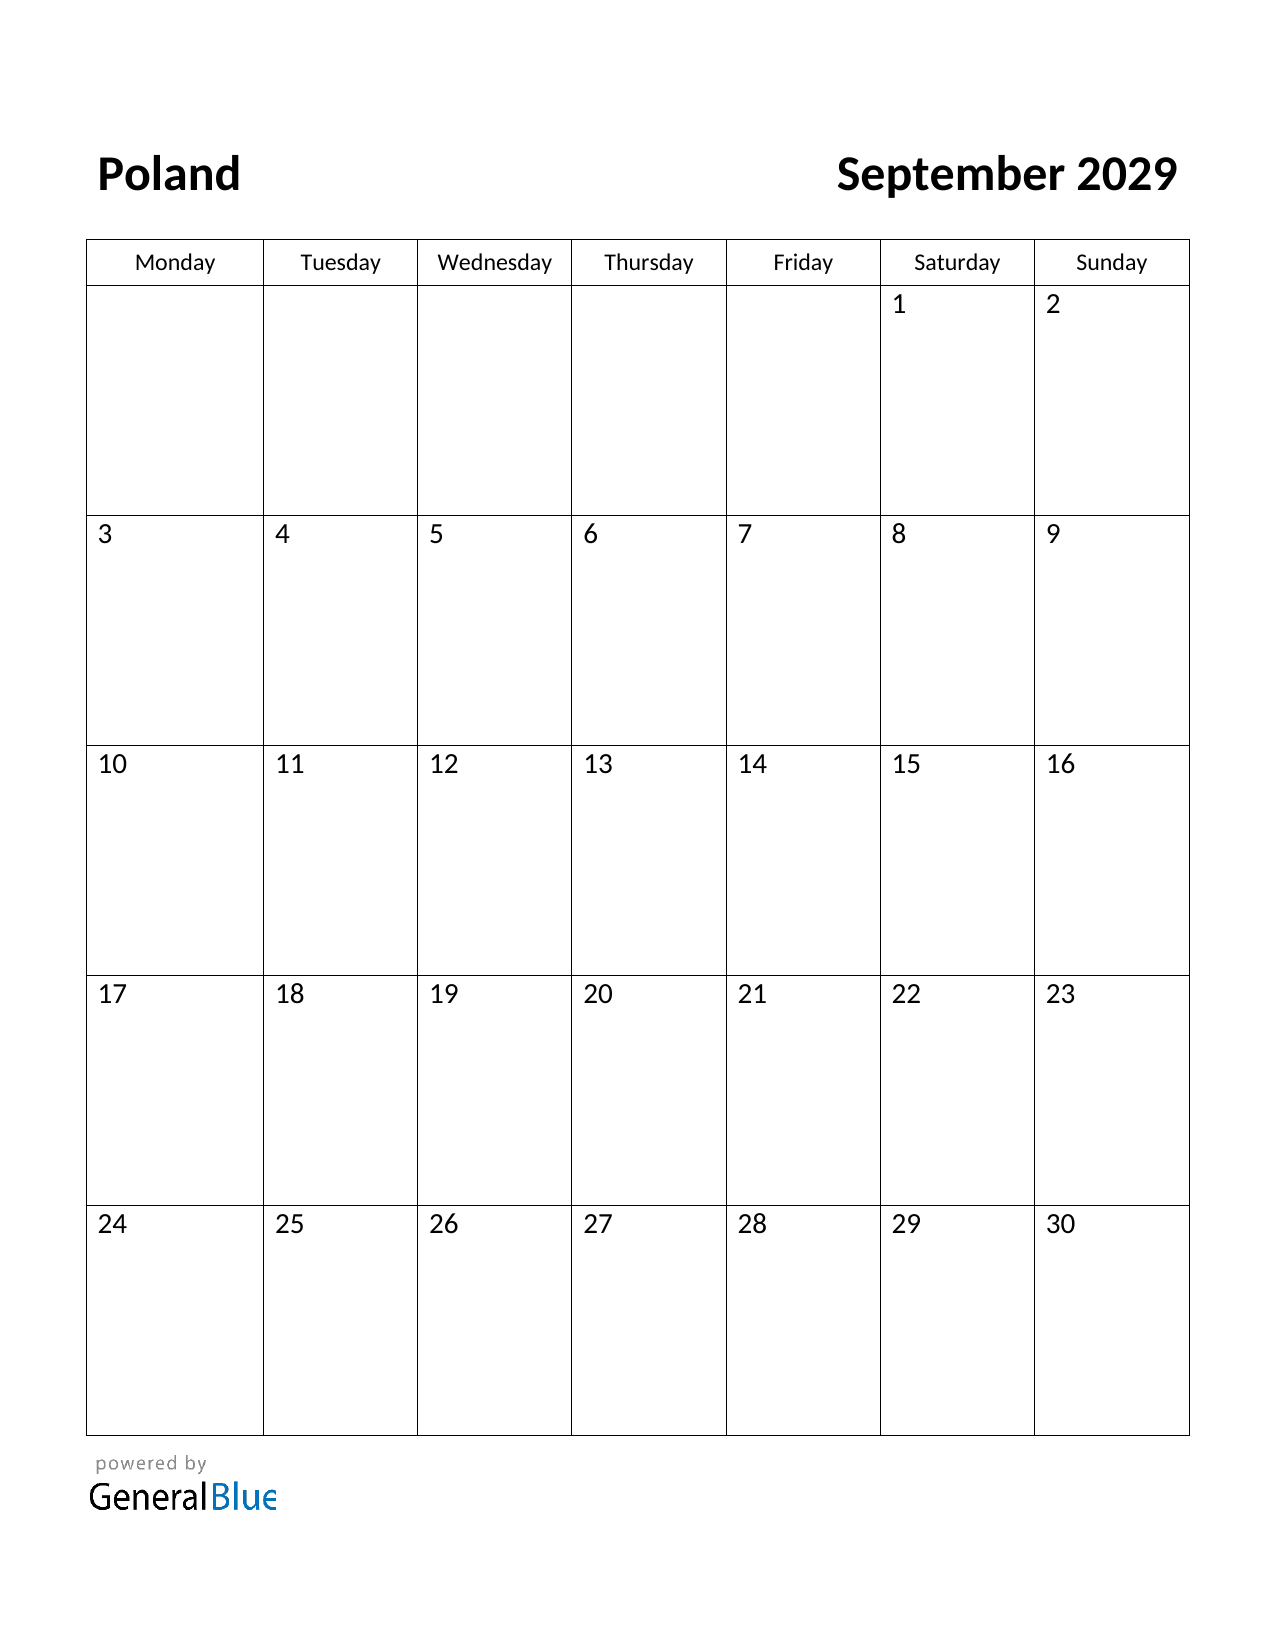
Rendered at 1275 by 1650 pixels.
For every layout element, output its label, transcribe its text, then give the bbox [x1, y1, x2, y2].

table_cell Friday [727, 240, 880, 284]
table_cell 24 [87, 1206, 263, 1238]
table_cell [572, 778, 726, 974]
table_cell [572, 318, 726, 514]
table_cell [1035, 548, 1189, 744]
table_cell 19 [418, 976, 571, 1008]
table_cell [86, 1436, 1189, 1534]
table_cell 2 [1035, 286, 1189, 318]
table_cell [87, 548, 263, 744]
table_cell [572, 1238, 726, 1434]
table_cell [881, 548, 1034, 744]
table_cell 23 [1035, 976, 1189, 1008]
table_cell [264, 1008, 417, 1204]
table_cell Thursday [572, 240, 726, 284]
table_cell 10 [87, 746, 263, 778]
table_cell [264, 286, 417, 318]
table_cell Monday [87, 240, 263, 284]
table_cell 15 [881, 746, 1034, 778]
table_cell [87, 1238, 263, 1434]
table_cell [87, 778, 263, 974]
table_cell 25 [264, 1206, 417, 1238]
table_cell [264, 1238, 417, 1434]
table_cell [881, 318, 1034, 514]
table_cell 6 [572, 516, 726, 548]
table_cell [572, 1008, 726, 1204]
table_cell 18 [264, 976, 417, 1008]
table_cell 9 [1035, 516, 1189, 548]
table_cell [264, 318, 417, 514]
table_cell [87, 1008, 263, 1204]
picture [88, 1452, 276, 1515]
table_cell 8 [881, 516, 1034, 548]
table_cell [572, 286, 726, 318]
table_cell [881, 1238, 1034, 1434]
table_cell 7 [727, 516, 880, 548]
table_cell 1 [881, 286, 1034, 318]
table_cell 21 [727, 976, 880, 1008]
table_cell 13 [572, 746, 726, 778]
table_cell 12 [418, 746, 571, 778]
table_header Poland [86, 105, 572, 239]
table_cell 11 [264, 746, 417, 778]
table_cell 20 [572, 976, 726, 1008]
table_cell [87, 318, 263, 514]
table_cell 14 [727, 746, 880, 778]
table_cell [727, 318, 880, 514]
table_cell 5 [418, 516, 571, 548]
table_cell [1035, 1238, 1189, 1434]
table_cell 17 [87, 976, 263, 1008]
table_cell 27 [572, 1206, 726, 1238]
table_cell 29 [881, 1206, 1034, 1238]
table_cell Wednesday [418, 240, 571, 284]
table_cell [418, 318, 571, 514]
table_cell [881, 778, 1034, 974]
table_cell Tuesday [264, 240, 417, 284]
table_cell [418, 778, 571, 974]
table_header September 2029 [572, 105, 1189, 239]
table_cell [264, 548, 417, 744]
table_cell [1035, 318, 1189, 514]
table_cell [418, 1008, 571, 1204]
table_cell [1035, 1008, 1189, 1204]
table_cell [264, 778, 417, 974]
table_cell [87, 286, 263, 318]
table_cell [881, 1008, 1034, 1204]
table_cell 22 [881, 976, 1034, 1008]
table_cell [418, 286, 571, 318]
table_cell [727, 778, 880, 974]
table_cell 26 [418, 1206, 571, 1238]
table_cell 4 [264, 516, 417, 548]
table_cell [1035, 778, 1189, 974]
table_cell [727, 286, 880, 318]
table_cell 16 [1035, 746, 1189, 778]
table_cell 30 [1035, 1206, 1189, 1238]
table_cell [727, 548, 880, 744]
table_cell [727, 1008, 880, 1204]
table_cell [572, 548, 726, 744]
table_cell Sunday [1035, 240, 1189, 284]
table_cell [418, 548, 571, 744]
table_cell Saturday [881, 240, 1034, 284]
table_cell 3 [87, 516, 263, 548]
table_cell [727, 1238, 880, 1434]
table_cell 28 [727, 1206, 880, 1238]
table_cell [418, 1238, 571, 1434]
